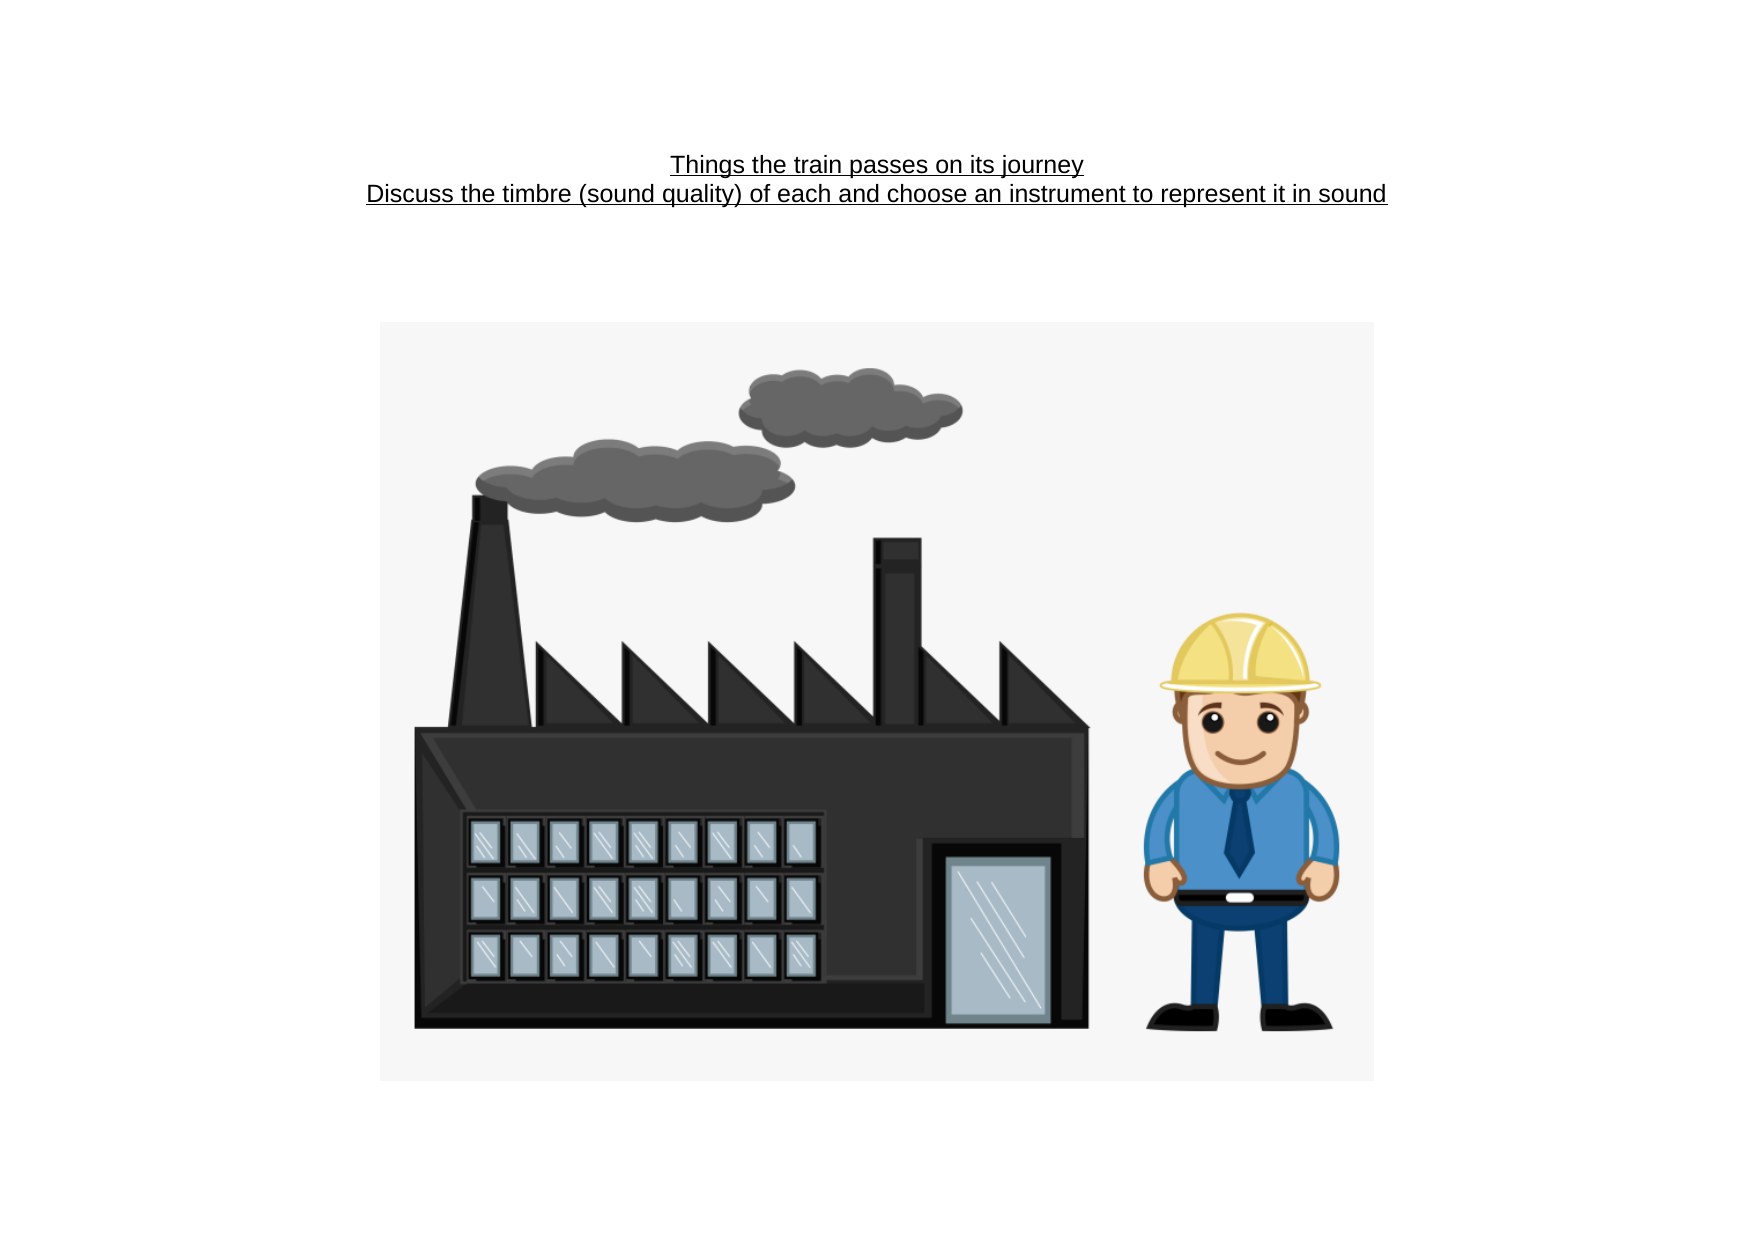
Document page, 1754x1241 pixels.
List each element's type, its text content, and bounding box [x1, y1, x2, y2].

text Things the train passes on its journey [150, 150, 1604, 179]
text Discuss the timbre (sound quality) of each and choose an instrument to represent it in sound [150, 179, 1604, 207]
picture [380, 322, 1374, 1081]
